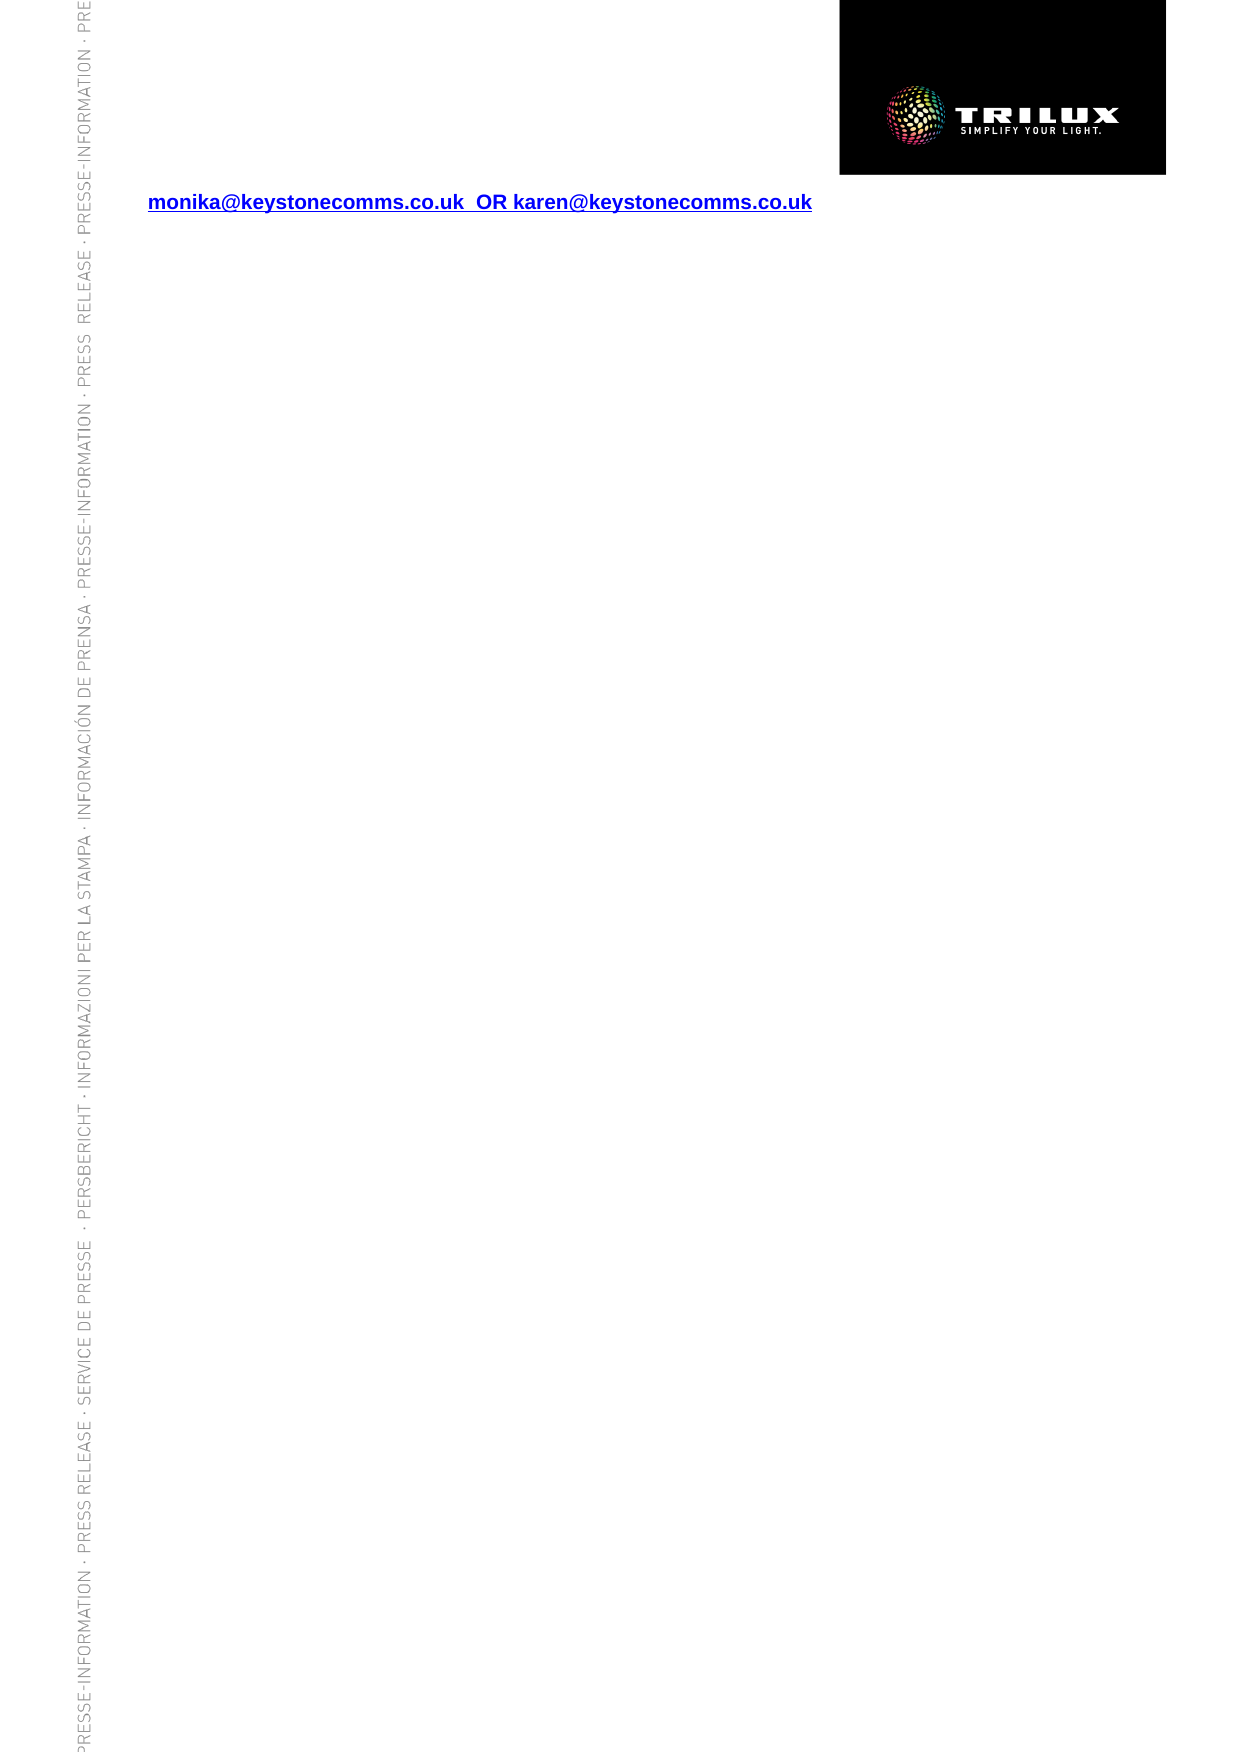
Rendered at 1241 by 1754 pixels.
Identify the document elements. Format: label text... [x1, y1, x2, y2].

text monika@keystonecomms.co.uk OR karen@keystonecomms.co.uk [148, 189, 1093, 213]
picture [0, 0, 1241, 1752]
